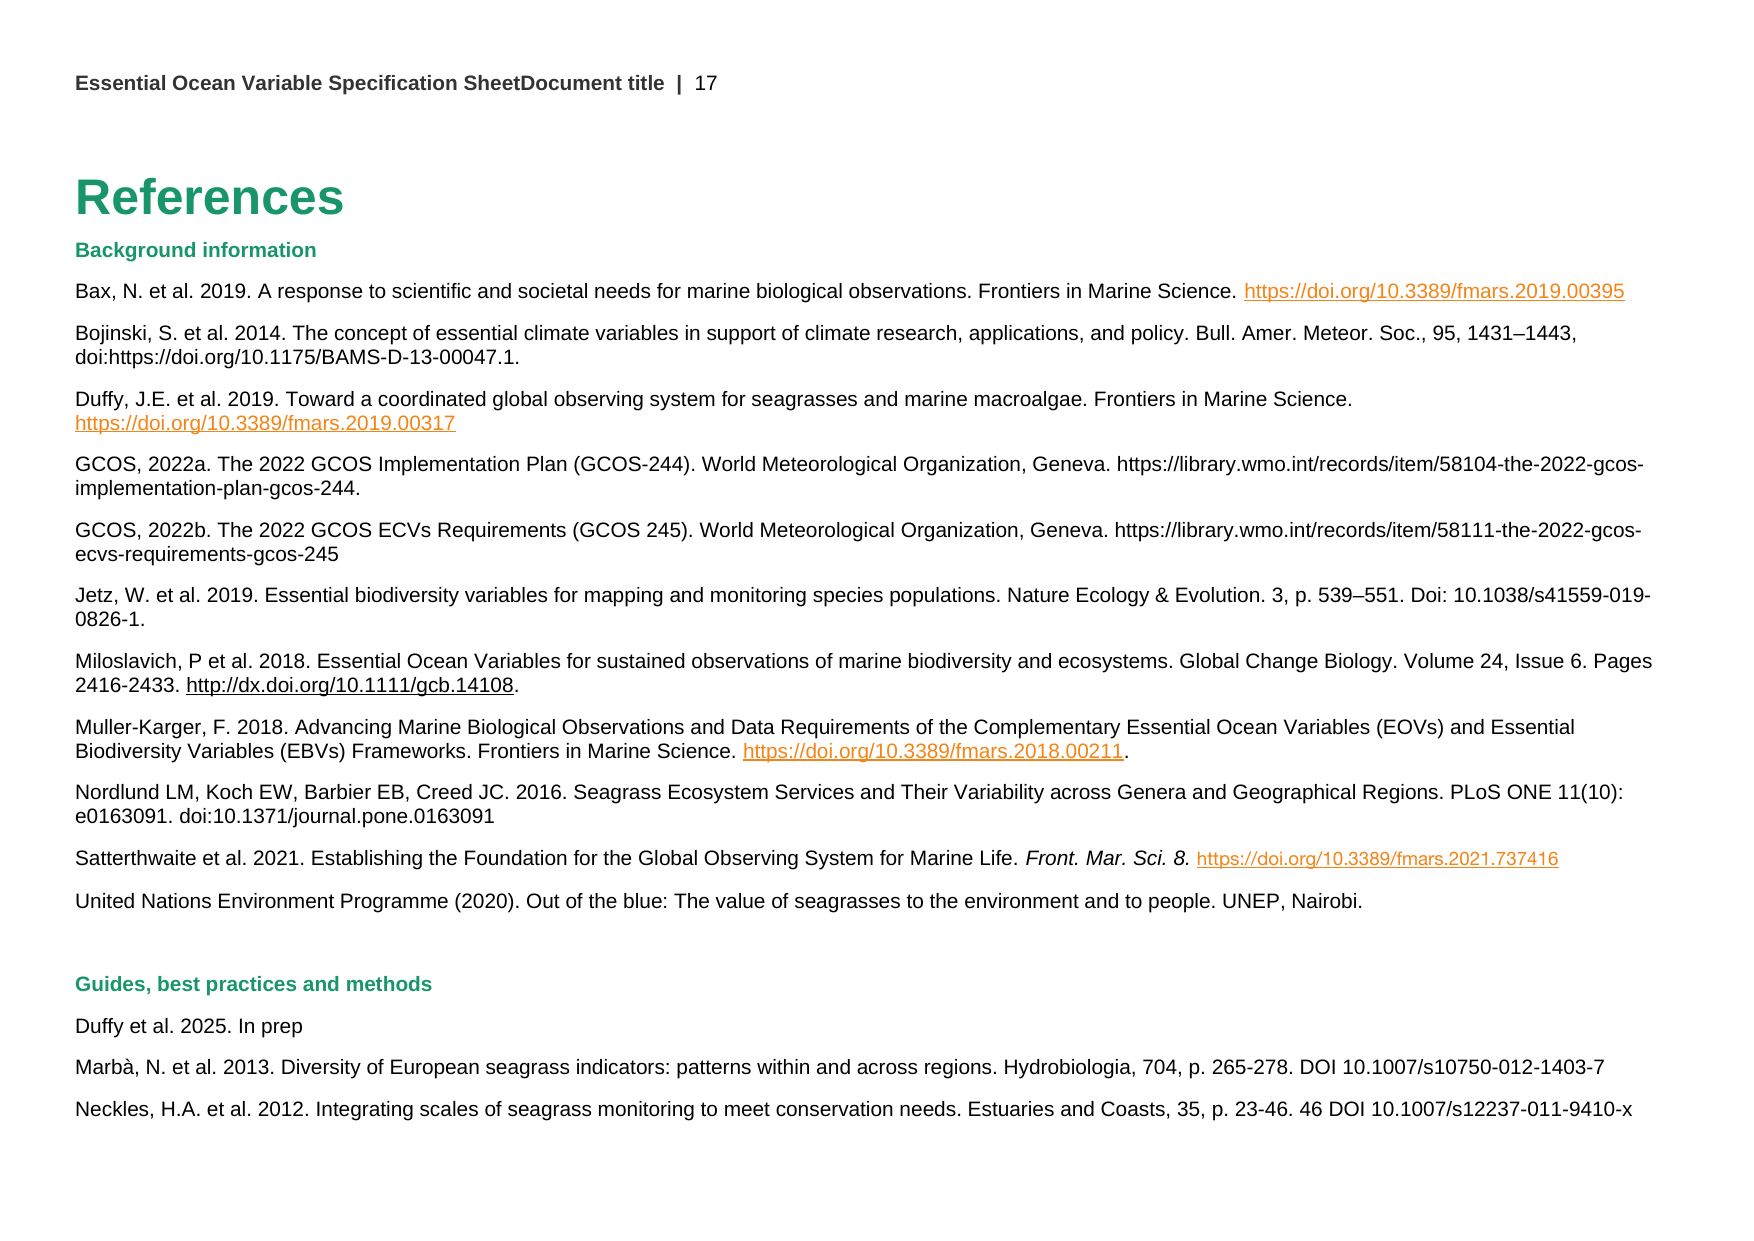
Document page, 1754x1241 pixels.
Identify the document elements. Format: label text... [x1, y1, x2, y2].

text Muller-Karger, F. 2018. Advancing Marine Biological Observations and Data Requirements of the Complementary Essential Ocean Variables (EOVs) and Essential Biodiversity Variables (EBVs) Frameworks. Frontiers in Marine Science. https://doi.org/10.3389/fmars.2018.00211. [75, 714, 1679, 762]
text Miloslavich, P et al. 2018. Essential Ocean Variables for sustained observations of marine biodiversity and ecosystems. Global Change Biology. Volume 24, Issue 6. Pages 2416-2433. http://dx.doi.org/10.1111/gcb.14108. [75, 649, 1679, 697]
text Satterthwaite et al. 2021. Establishing the Foundation for the Global Observing System for Marine Life. Front. Mar. Sci. 8. https://doi.org/10.3389/fmars.2021.737416 [75, 846, 1679, 871]
subtitle References [75, 162, 1679, 225]
text GCOS, 2022a. The 2022 GCOS Implementation Plan (GCOS-244). World Meteorological Organization, Geneva. https://library.wmo.int/records/item/58104-the-2022-gcos-implementation-plan-gcos-244. [75, 452, 1679, 500]
text Marbà, N. et al. 2013. Diversity of European seagrass indicators: patterns within and across regions. Hydrobiologia, 704, p. 265-278. DOI 10.1007/s10750-012-1403-7 [75, 1055, 1679, 1079]
text United Nations Environment Programme (2020). Out of the blue: The value of seagrasses to the environment and to people. UNEP, Nairobi. [75, 888, 1679, 912]
text Jetz, W. et al. 2019. Essential biodiversity variables for mapping and monitoring species populations. Nature Ecology & Evolution. 3, p. 539–551. Doi: 10.1038/s41559-019-0826-1. [75, 583, 1679, 631]
text Bojinski, S. et al. 2014. The concept of essential climate variables in support of climate research, applications, and policy. Bull. Amer. Meteor. Soc., 95, 1431–1443, doi:https://doi.org/10.1175/BAMS-D-13-00047.1. [75, 321, 1679, 369]
text Nordlund LM, Koch EW, Barbier EB, Creed JC. 2016. Seagrass Ecosystem Services and Their Variability across Genera and Geographical Regions. PLoS ONE 11(10): e0163091. doi:10.1371/journal.pone.0163091 [75, 780, 1679, 828]
text Neckles, H.A. et al. 2012. Integrating scales of seagrass monitoring to meet conservation needs. Estuaries and Coasts, 35, p. 23-46. 46 DOI 10.1007/s12237-011-9410-x [75, 1097, 1679, 1121]
text Duffy et al. 2025. In prep [75, 1013, 1679, 1037]
text Duffy, J.E. et al. 2019. Toward a coordinated global observing system for seagrasses and marine macroalgae. Frontiers in Marine Science. https://doi.org/10.3389/fmars.2019.00317 [75, 386, 1679, 434]
text Background information [75, 237, 1679, 261]
text GCOS, 2022b. The 2022 GCOS ECVs Requirements (GCOS 245). World Meteorological Organization, Geneva. https://library.wmo.int/records/item/58111-the-2022-gcos-ecvs-requirements-gcos-245 [75, 518, 1679, 566]
text Guides, best practices and methods [75, 972, 1679, 996]
text Bax, N. et al. 2019. A response to scientific and societal needs for marine biological observations. Frontiers in Marine Science. https://doi.org/10.3389/fmars.2019.00395 [75, 279, 1679, 303]
